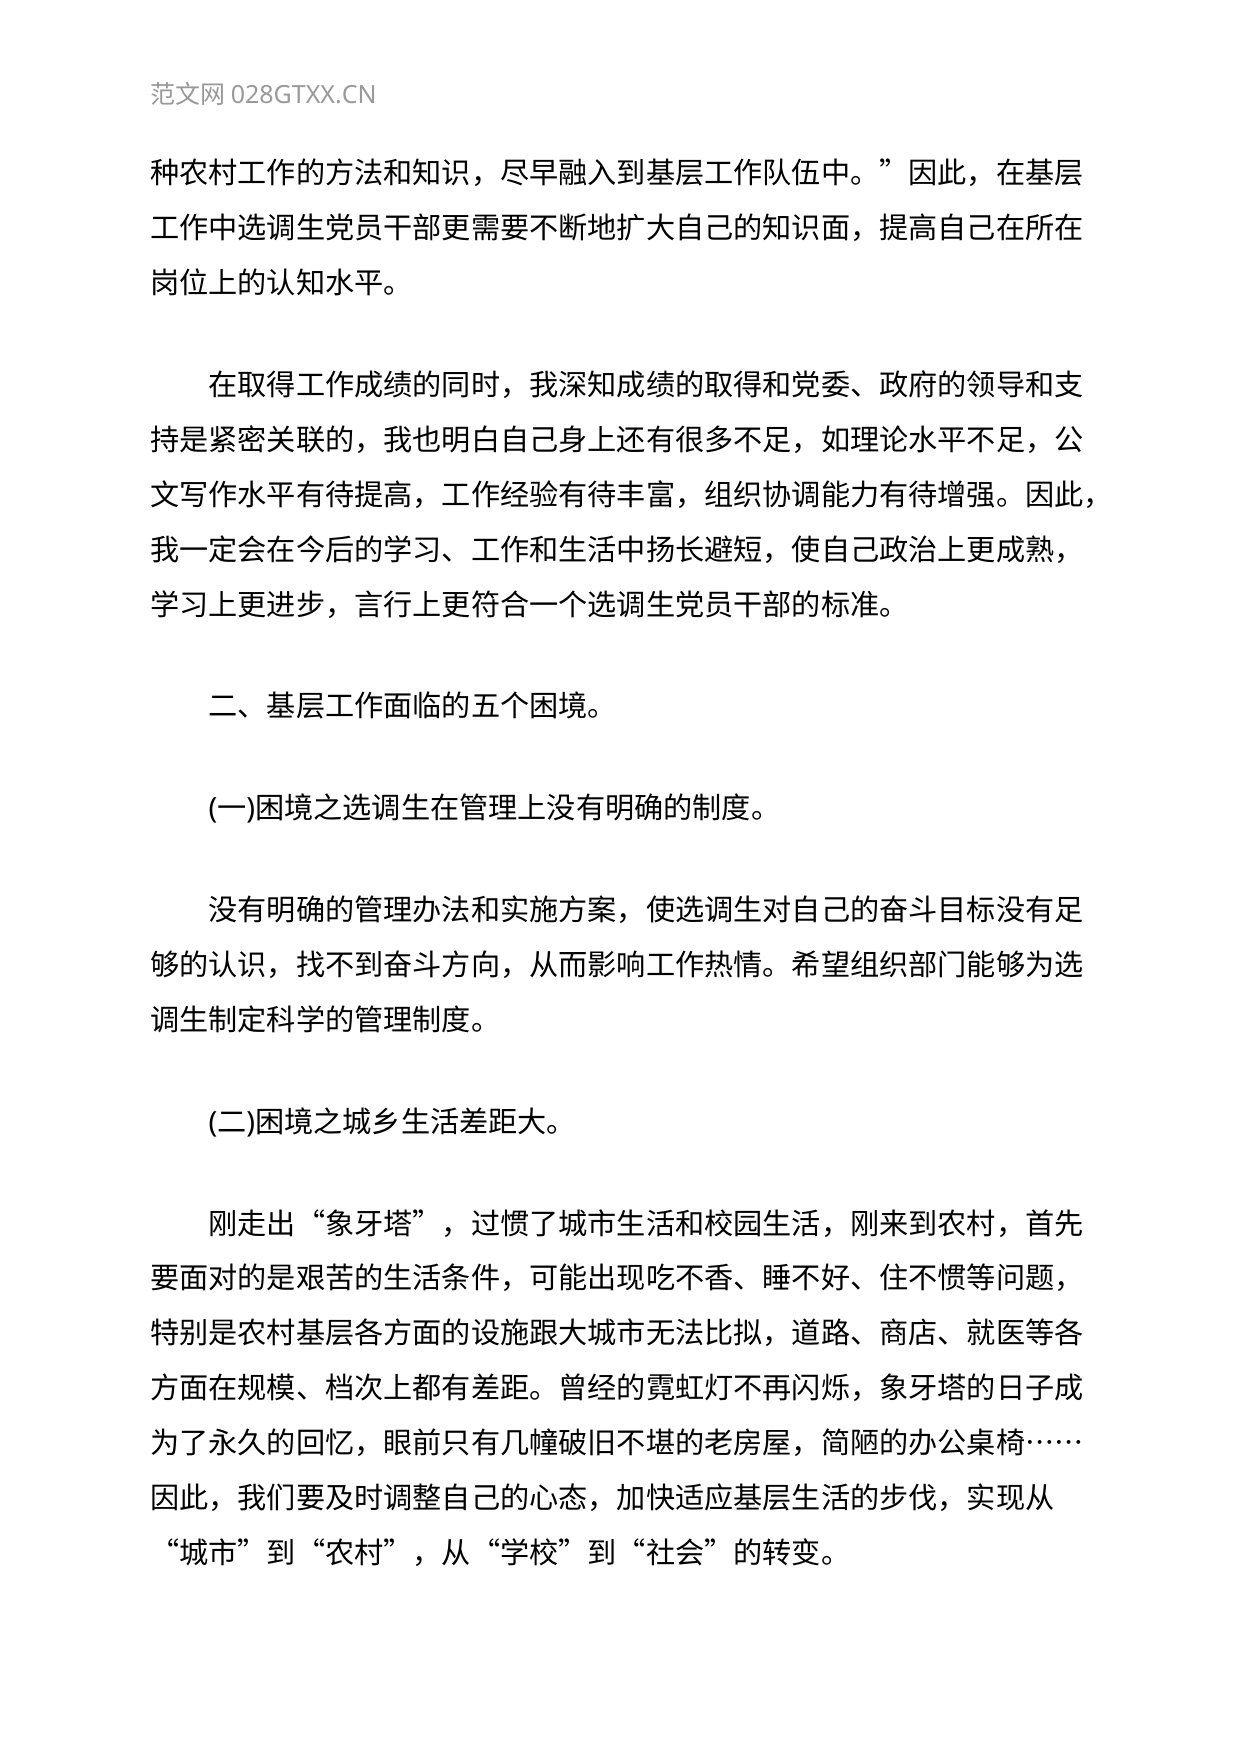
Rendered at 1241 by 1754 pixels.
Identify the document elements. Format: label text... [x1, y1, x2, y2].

text (二)困境之城乡生活差距大。 [150, 1098, 1090, 1141]
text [150, 150, 1090, 302]
text 二、基层工作面临的五个困境。 [150, 683, 1090, 725]
text (一)困境之选调生在管理上没有明确的制度。 [150, 785, 1090, 827]
text 在取得工作成绩的同时，我深知成绩的取得和党委、政府的领导和支持是紧密关联的，我也明白自己身上还有很多不足，如理论水平不足，公文写作水平有待提高，工作经验有待丰富，组织协调能力有待增强。因此，我一定会在今后的学习、工作和生活中扬长避短，使自己政治上更成熟，学习上更进步，言行上更符合一个选调生党员干部的标准。 [150, 362, 1090, 623]
text 刚走出“象牙塔”，过惯了城市生活和校园生活，刚来到农村，首先要面对的是艰苦的生活条件，可能出现吃不香、睡不好、住不惯等问题，特别是农村基层各方面的设施跟大城市无法比拟，道路、商店、就医等各方面在规模、档次上都有差距。曾经的霓虹灯不再闪烁，象牙塔的日子成为了永久的回忆，眼前只有几幢破旧不堪的老房屋，简陋的办公桌椅……因此，我们要及时调整自己的心态，加快适应基层生活的步伐，实现从“城市”到“农村”，从“学校”到“社会”的转变。 [150, 1200, 1090, 1572]
text 没有明确的管理办法和实施方案，使选调生对自己的奋斗目标没有足够的认识，找不到奋斗方向，从而影响工作热情。希望组织部门能够为选调生制定科学的管理制度。 [150, 887, 1090, 1039]
